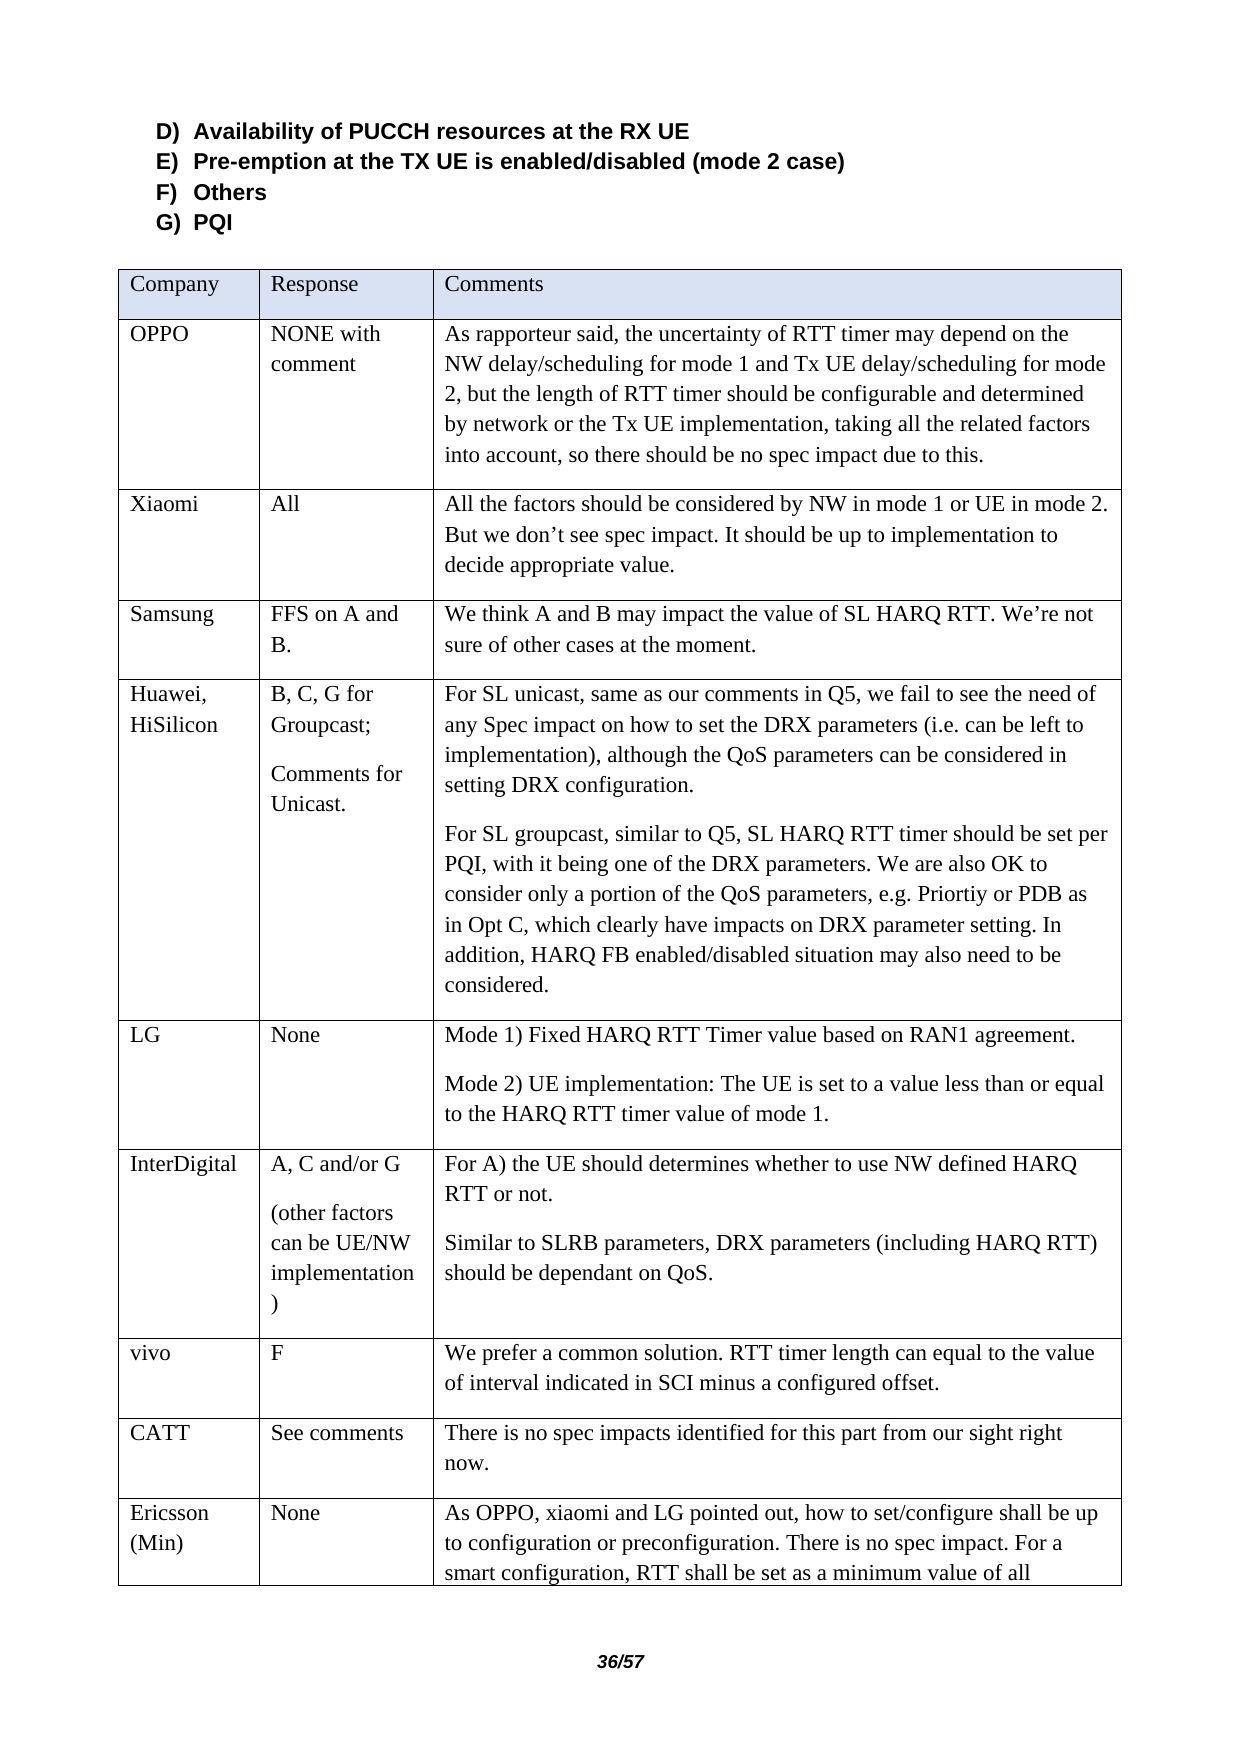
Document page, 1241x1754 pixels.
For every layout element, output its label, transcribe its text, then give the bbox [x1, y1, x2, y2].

table_cell [260, 490, 433, 599]
table_cell [434, 601, 1121, 679]
table_cell [260, 320, 433, 489]
list Others [156, 178, 1122, 205]
table_cell [260, 601, 433, 679]
table_cell [119, 1419, 259, 1498]
list Availability of PUCCH resources at the RX UE [156, 118, 1122, 144]
table_header Response [260, 270, 433, 319]
table_cell [119, 1150, 259, 1338]
table_cell [119, 601, 259, 679]
table_cell [434, 680, 1121, 1020]
table_cell [260, 1499, 433, 1585]
table_cell [434, 320, 1121, 489]
table_cell [119, 490, 259, 599]
table_cell [260, 1339, 433, 1418]
table_cell [119, 680, 259, 1020]
table_cell [119, 1021, 259, 1148]
table_header Company [119, 270, 259, 319]
table_cell [119, 1339, 259, 1418]
table_cell [119, 1499, 259, 1585]
table_cell [260, 680, 433, 1020]
table_cell [260, 1419, 433, 1498]
table_cell [434, 1339, 1121, 1418]
table_cell [434, 1021, 1121, 1148]
list Pre-emption at the TX UE is enabled/disabled (mode 2 case) [156, 148, 1122, 175]
table_cell [434, 1150, 1121, 1338]
table_cell [260, 1150, 433, 1338]
table_header Comments [434, 270, 1121, 319]
table_cell [434, 1419, 1121, 1498]
table_cell [434, 1499, 1121, 1585]
table_cell [119, 320, 259, 489]
table_cell [434, 490, 1121, 599]
table_cell [260, 1021, 433, 1148]
